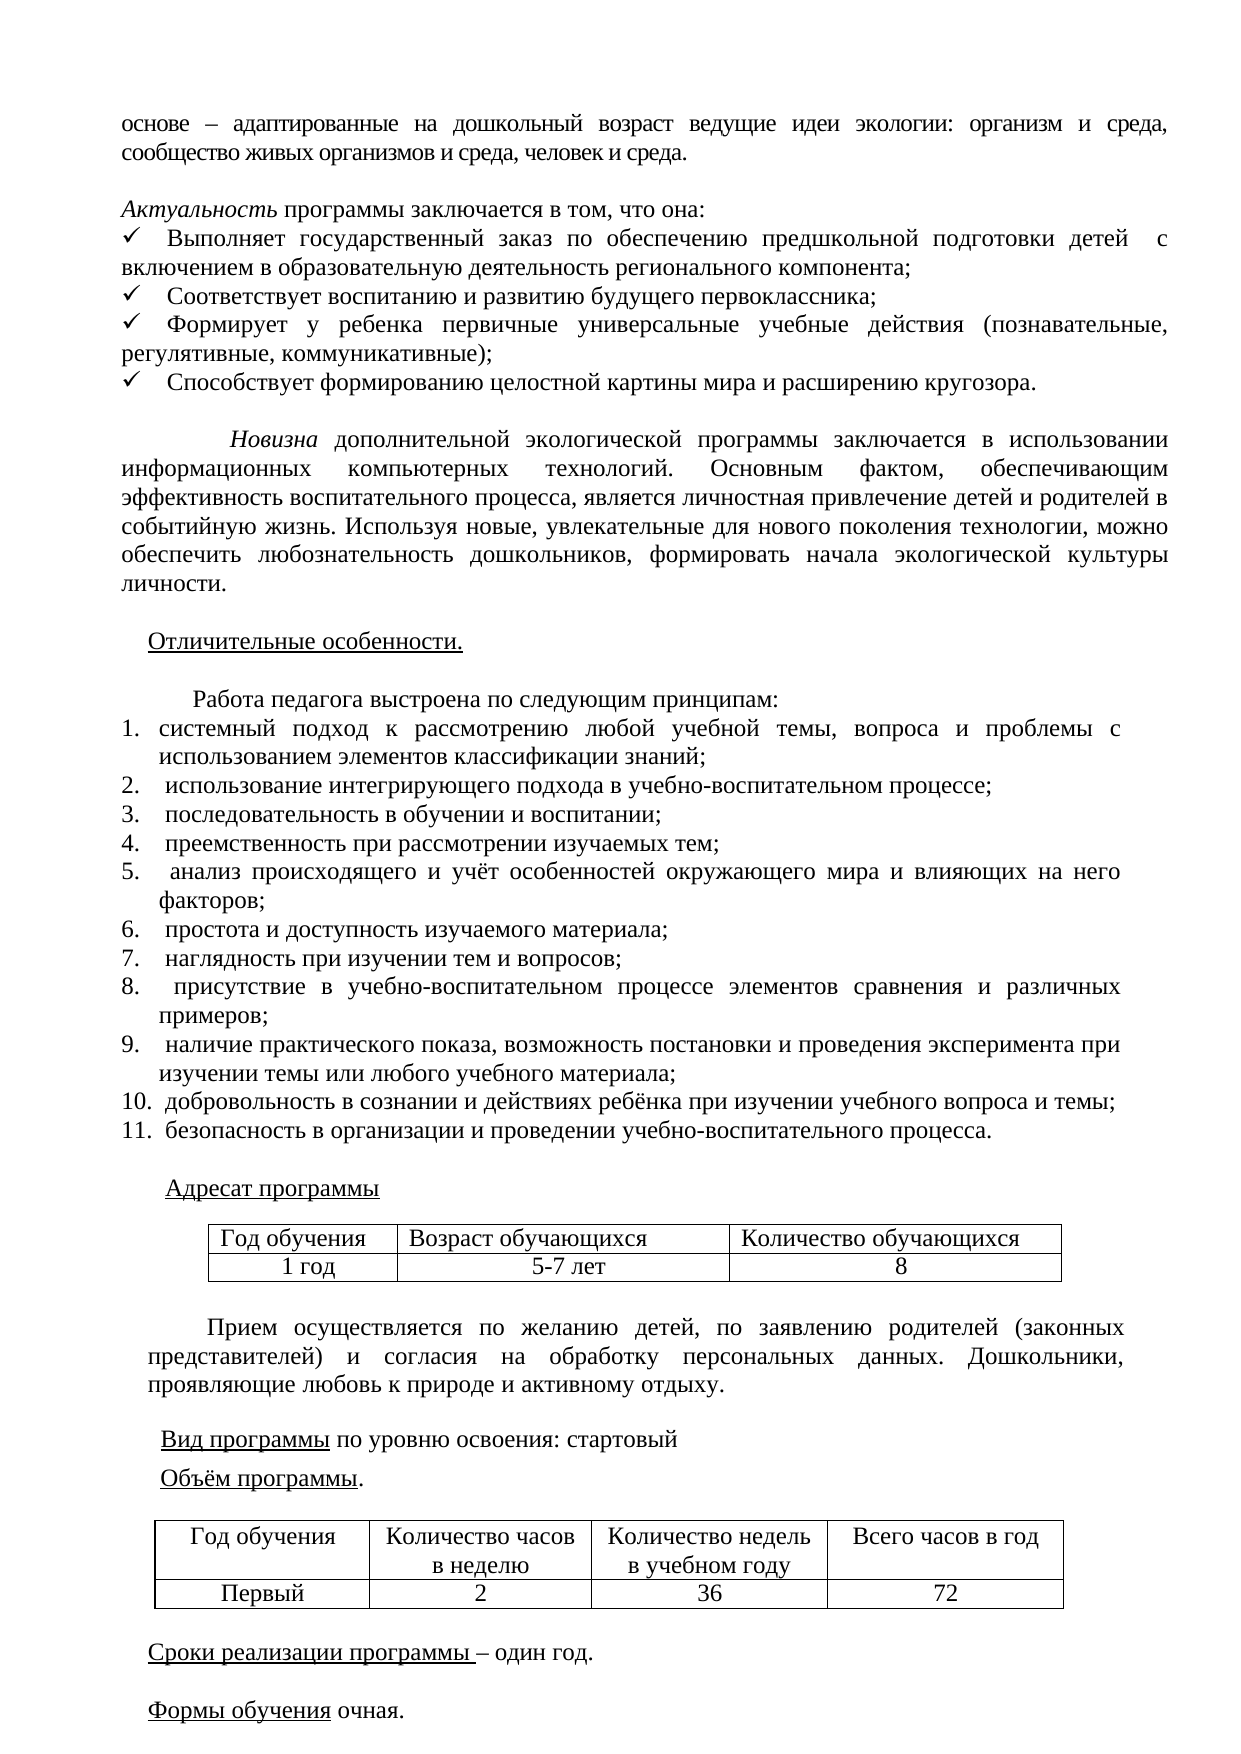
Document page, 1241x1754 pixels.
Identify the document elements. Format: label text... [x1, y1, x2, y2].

text Работа педагога выстроена по следующим принципам: [192, 684, 1122, 713]
list Способствует формированию целостной картины мира и расширению кругозора. [121, 367, 1169, 396]
text Отличительные особенности. [148, 626, 1122, 655]
list Новизна дополнительной экологической программы заключается в использовании информационных компьютерных технологий. Основным фактом, обеспечивающим эффективность воспитательного процесса, является личностная привлечение детей и родителей в событийную жизнь. Используя новые, увлекательные для нового поколения технологии, можно обеспечить любознательность дошкольников, формировать начала экологической культуры личности. [121, 424, 1169, 597]
list анализ происходящего и учёт особенностей окружающего мира и влияющих на него факторов; [121, 856, 1122, 914]
list простота и доступность изучаемого материала; [121, 914, 1122, 943]
table_cell Первый [156, 1580, 369, 1607]
text Вид программы по уровню освоения: стартовый [92, 1424, 1122, 1453]
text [121, 108, 1169, 166]
table_header Количество обучающихся [730, 1225, 1061, 1252]
table_header Всего часов в год [828, 1521, 1063, 1579]
text Формы обучения очная. [148, 1695, 1122, 1723]
text Прием осуществляется по желанию детей, по заявлению родителей (законных представителей) и согласия на обработку персональных данных. Дошкольники, проявляющие любовь к природе и активному отдыху. [148, 1312, 1125, 1398]
table_cell 2 [370, 1580, 591, 1607]
text Объём программы. [148, 1463, 1122, 1491]
list Выполняет государственный заказ по обеспечению предшкольной подготовки детей с включением в образовательную деятельность регионального компонента; [121, 223, 1169, 281]
text Актуальность программы заключается в том, что она: [121, 194, 1169, 223]
list последовательность в обучении и воспитании; [121, 799, 1122, 828]
text Адресат программы [159, 1173, 1122, 1201]
list добровольность в сознании и действиях ребёнка при изучении учебного вопроса и темы; [121, 1086, 1122, 1115]
table_header Количество часов в неделю [370, 1521, 591, 1579]
list присутствие в учебно-воспитательном процессе элементов сравнения и различных примеров; [121, 971, 1122, 1029]
table_header Год обучения [156, 1521, 369, 1579]
table_cell 5-7 лет [398, 1254, 729, 1281]
list Соответствует воспитанию и развитию будущего первоклассника; [121, 281, 1169, 309]
table_cell 1 год [209, 1254, 397, 1281]
table_cell 72 [828, 1580, 1063, 1607]
table_cell 36 [592, 1580, 827, 1607]
list использование интегрирующего подхода в учебно-воспитательном процессе; [121, 770, 1122, 799]
table_header Возраст обучающихся [398, 1225, 729, 1252]
list наличие практического показа, возможность постановки и проведения эксперимента при изучении темы или любого учебного материала; [121, 1029, 1122, 1086]
table_cell 8 [730, 1254, 1061, 1281]
table_header Год обучения [209, 1225, 397, 1252]
list наглядность при изучении тем и вопросов; [121, 943, 1122, 971]
list преемственность при рассмотрении изучаемых тем; [121, 828, 1122, 856]
list безопасность в организации и проведении учебно-воспитательного процесса. [121, 1115, 1122, 1144]
table_header Количество недель в учебном году [592, 1521, 827, 1579]
text Сроки реализации программы – один год. [148, 1637, 1122, 1666]
list системный подход к рассмотрению любой учебной темы, вопроса и проблемы с использованием элементов классификации знаний; [121, 713, 1122, 770]
list Формирует у ребенка первичные универсальные учебные действия (познавательные, регулятивные, коммуникативные); [121, 309, 1169, 367]
